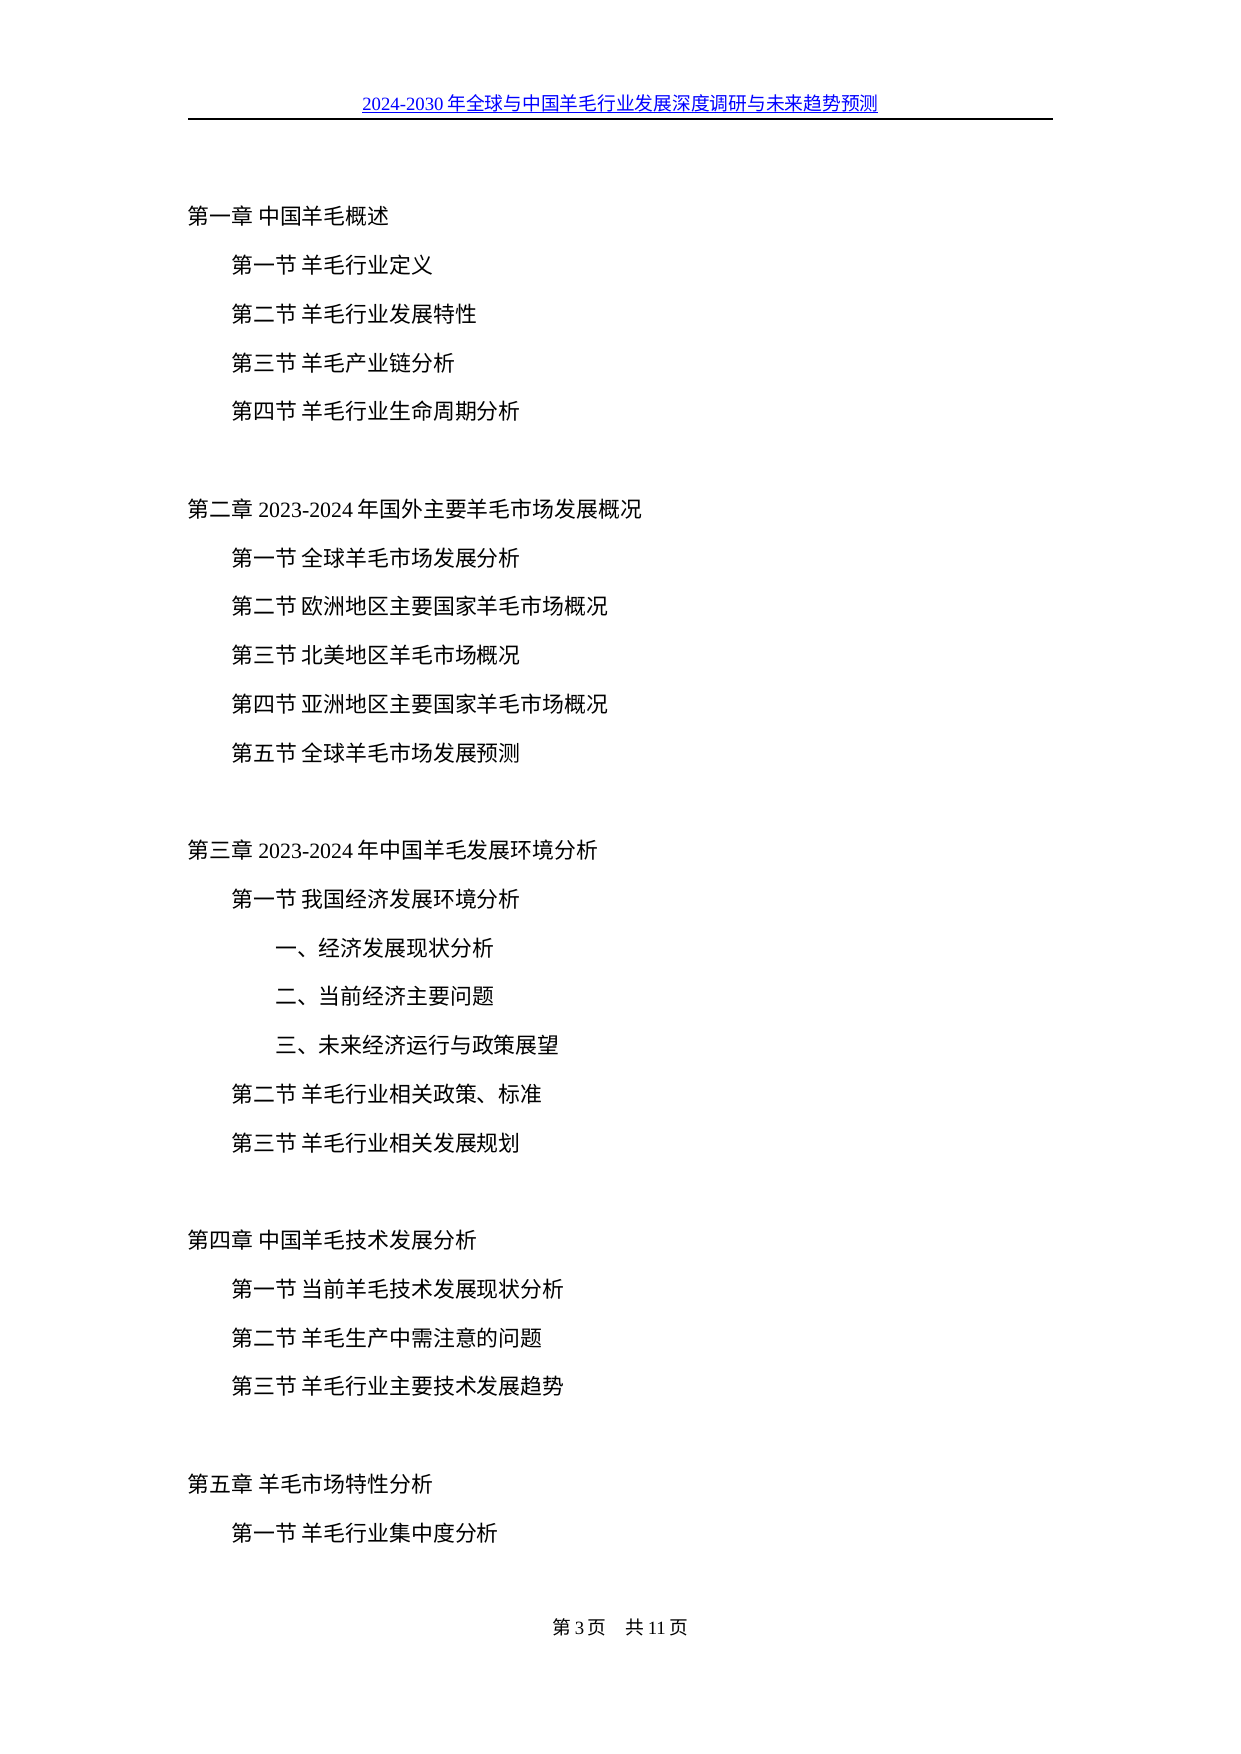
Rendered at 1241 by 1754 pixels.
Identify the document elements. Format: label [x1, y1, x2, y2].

text [187, 150, 1053, 1548]
